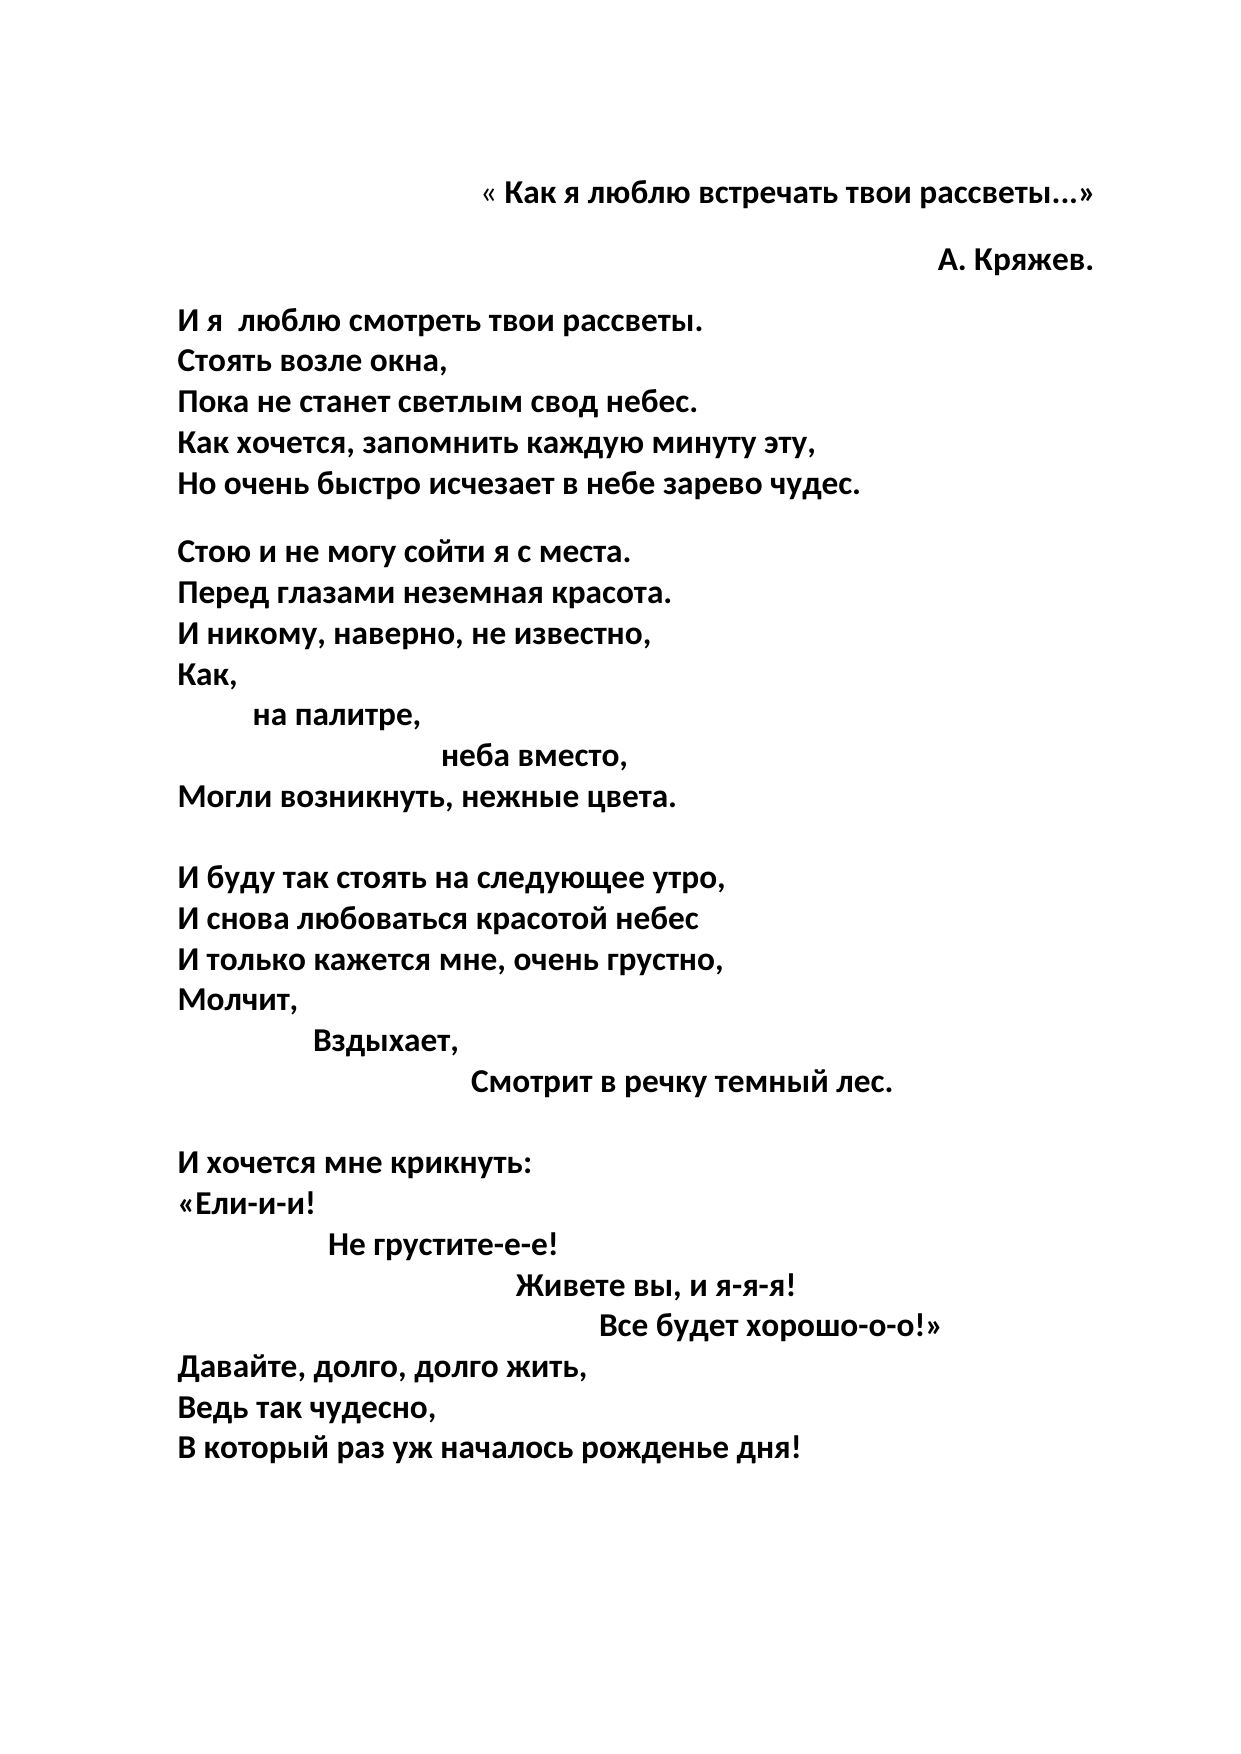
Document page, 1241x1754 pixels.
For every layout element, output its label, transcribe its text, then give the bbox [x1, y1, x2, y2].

text неба вместо, [177, 734, 1152, 775]
text Стоять возле окна, [177, 339, 1152, 380]
text И снова любоваться красотой небес [177, 897, 1152, 938]
text Ведь так чудесно, [177, 1386, 1152, 1426]
text Давайте, долго, долго жить, [177, 1345, 1152, 1386]
text Как хочется, запомнить каждую минуту эту, [177, 421, 1152, 462]
text Молчит, [177, 978, 1152, 1019]
text Не грустите-е-е! [177, 1223, 1152, 1263]
text «Ели-и-и! [177, 1182, 1152, 1223]
text В который раз уж началось рожденье дня! [177, 1426, 1152, 1467]
text И я люблю смотреть твои рассветы. [177, 299, 1152, 339]
text И только кажется мне, очень грустно, [177, 938, 1152, 978]
text И буду так стоять на следующее утро, [177, 856, 1152, 897]
text А. Кряжев. [177, 238, 1152, 278]
text Могли возникнуть, нежные цвета. [177, 775, 1152, 816]
text Вздыхает, [177, 1019, 1152, 1060]
text И никому, наверно, не известно, [177, 612, 1152, 653]
text на палитре, [177, 693, 1152, 734]
text Но очень быстро исчезает в небе зарево чудес. [177, 462, 1152, 502]
text Стою и не могу сойти я с места. [177, 530, 1152, 571]
text Живете вы, и я-я-я! [177, 1263, 1152, 1304]
text Как, [177, 653, 1152, 693]
text Все будет хорошо-о-о!» [177, 1304, 1152, 1345]
text Смотрит в речку темный лес. [177, 1060, 1152, 1101]
text « Как я люблю встречать твои рассветы...» [177, 172, 1152, 212]
text Перед глазами неземная красота. [177, 571, 1152, 612]
text Пока не станет светлым свод небес. [177, 380, 1152, 421]
text И хочется мне крикнуть: [177, 1141, 1152, 1182]
